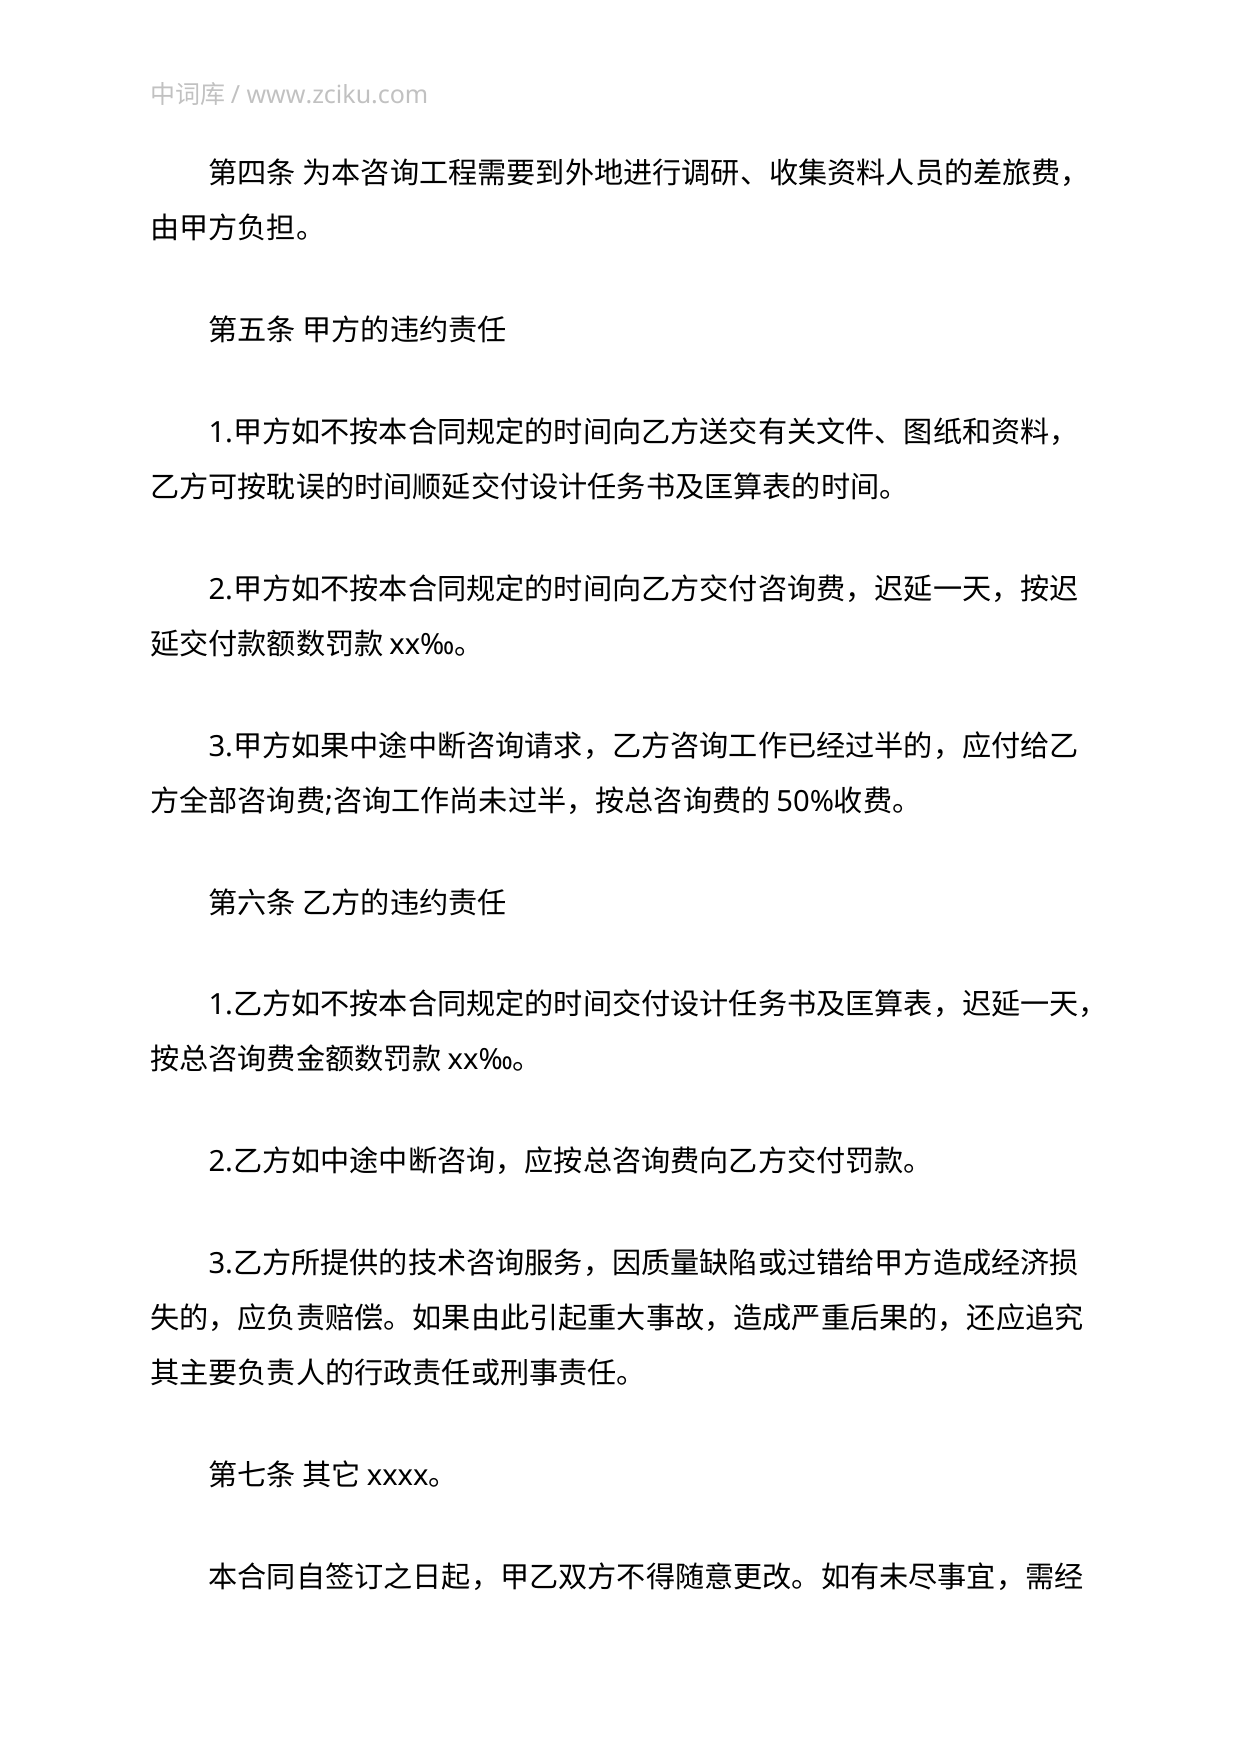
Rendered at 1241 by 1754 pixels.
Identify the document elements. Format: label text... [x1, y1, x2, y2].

text 3.甲方如果中途中断咨询请求，乙方咨询工作已经过半的，应付给乙方全部咨询费;咨询工作尚未过半，按总咨询费的50%收费。 [150, 722, 1090, 819]
text 3.乙方所提供的技术咨询服务，因质量缺陷或过错给甲方造成经济损失的，应负责赔偿。如果由此引起重大事故，造成严重后果的，还应追究其主要负责人的行政责任或刑事责任。 [150, 1240, 1090, 1392]
text 2.甲方如不按本合同规定的时间向乙方交付咨询费，迟延一天，按迟延交付款额数罚款xx‰。 [150, 565, 1090, 663]
text 第四条 为本咨询工程需要到外地进行调研、收集资料人员的差旅费，由甲方负担。 [150, 150, 1090, 247]
text 1.甲方如不按本合同规定的时间向乙方送交有关文件、图纸和资料，乙方可按耽误的时间顺延交付设计任务书及匡算表的时间。 [150, 408, 1090, 506]
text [150, 1553, 1090, 1596]
text 第五条 甲方的违约责任 [150, 307, 1090, 349]
text 1.乙方如不按本合同规定的时间交付设计任务书及匡算表，迟延一天，按总咨询费金额数罚款xx‰。 [150, 981, 1090, 1078]
text 2.乙方如中途中断咨询，应按总咨询费向乙方交付罚款。 [150, 1138, 1090, 1180]
text 第七条 其它xxxx。 [150, 1452, 1090, 1494]
text 第六条 乙方的违约责任 [150, 879, 1090, 921]
